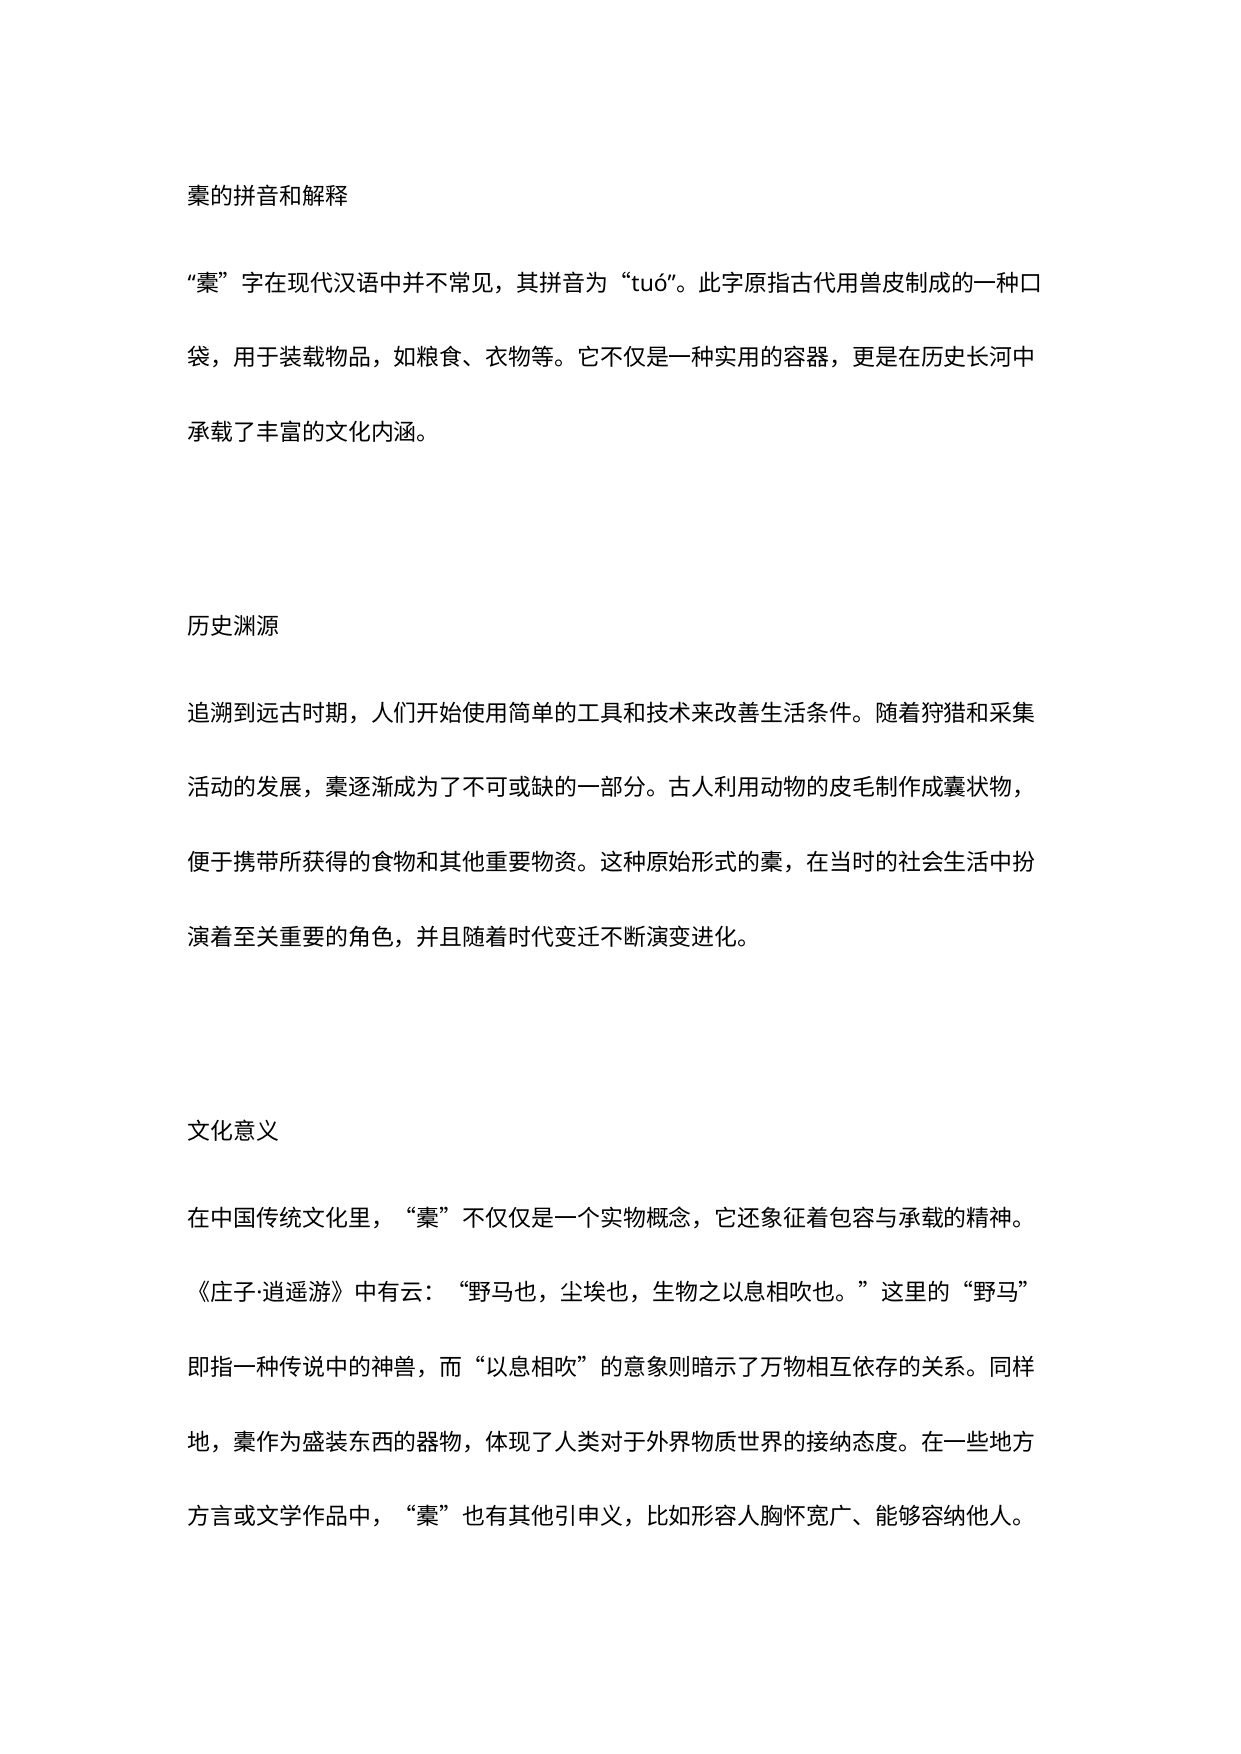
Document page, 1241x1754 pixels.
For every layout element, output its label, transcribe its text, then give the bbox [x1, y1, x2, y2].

text 文化意义 [187, 1097, 1053, 1162]
text “橐”字在现代汉语中并不常见，其拼音为“tuó”。此字原指古代用兽皮制成的一种口袋，用于装载物品，如粮食、衣物等。它不仅是一种实用的容器，更是在历史长河中承载了丰富的文化内涵。 [187, 248, 1053, 463]
text 追溯到远古时期，人们开始使用简单的工具和技术来改善生活条件。随着狩猎和采集活动的发展，橐逐渐成为了不可或缺的一部分。古人利用动物的皮毛制作成囊状物，便于携带所获得的食物和其他重要物资。这种原始形式的橐，在当时的社会生活中扮演着至关重要的角色，并且随着时代变迁不断演变进化。 [187, 679, 1053, 968]
text 历史渊源 [187, 592, 1053, 657]
text 在中国传统文化里，“橐”不仅仅是一个实物概念，它还象征着包容与承载的精神。《庄子·逍遥游》中有云：“野马也，尘埃也，生物之以息相吹也。”这里的“野马”即指一种传说中的神兽，而“以息相吹”的意象则暗示了万物相互依存的关系。同样地，橐作为盛装东西的器物，体现了人类对于外界物质世界的接纳态度。在一些地方方言或文学作品中，“橐”也有其他引申义，比如形容人胸怀宽广、能够容纳他人。 [187, 1184, 1053, 1547]
text 橐的拼音和解释 [187, 162, 1053, 227]
